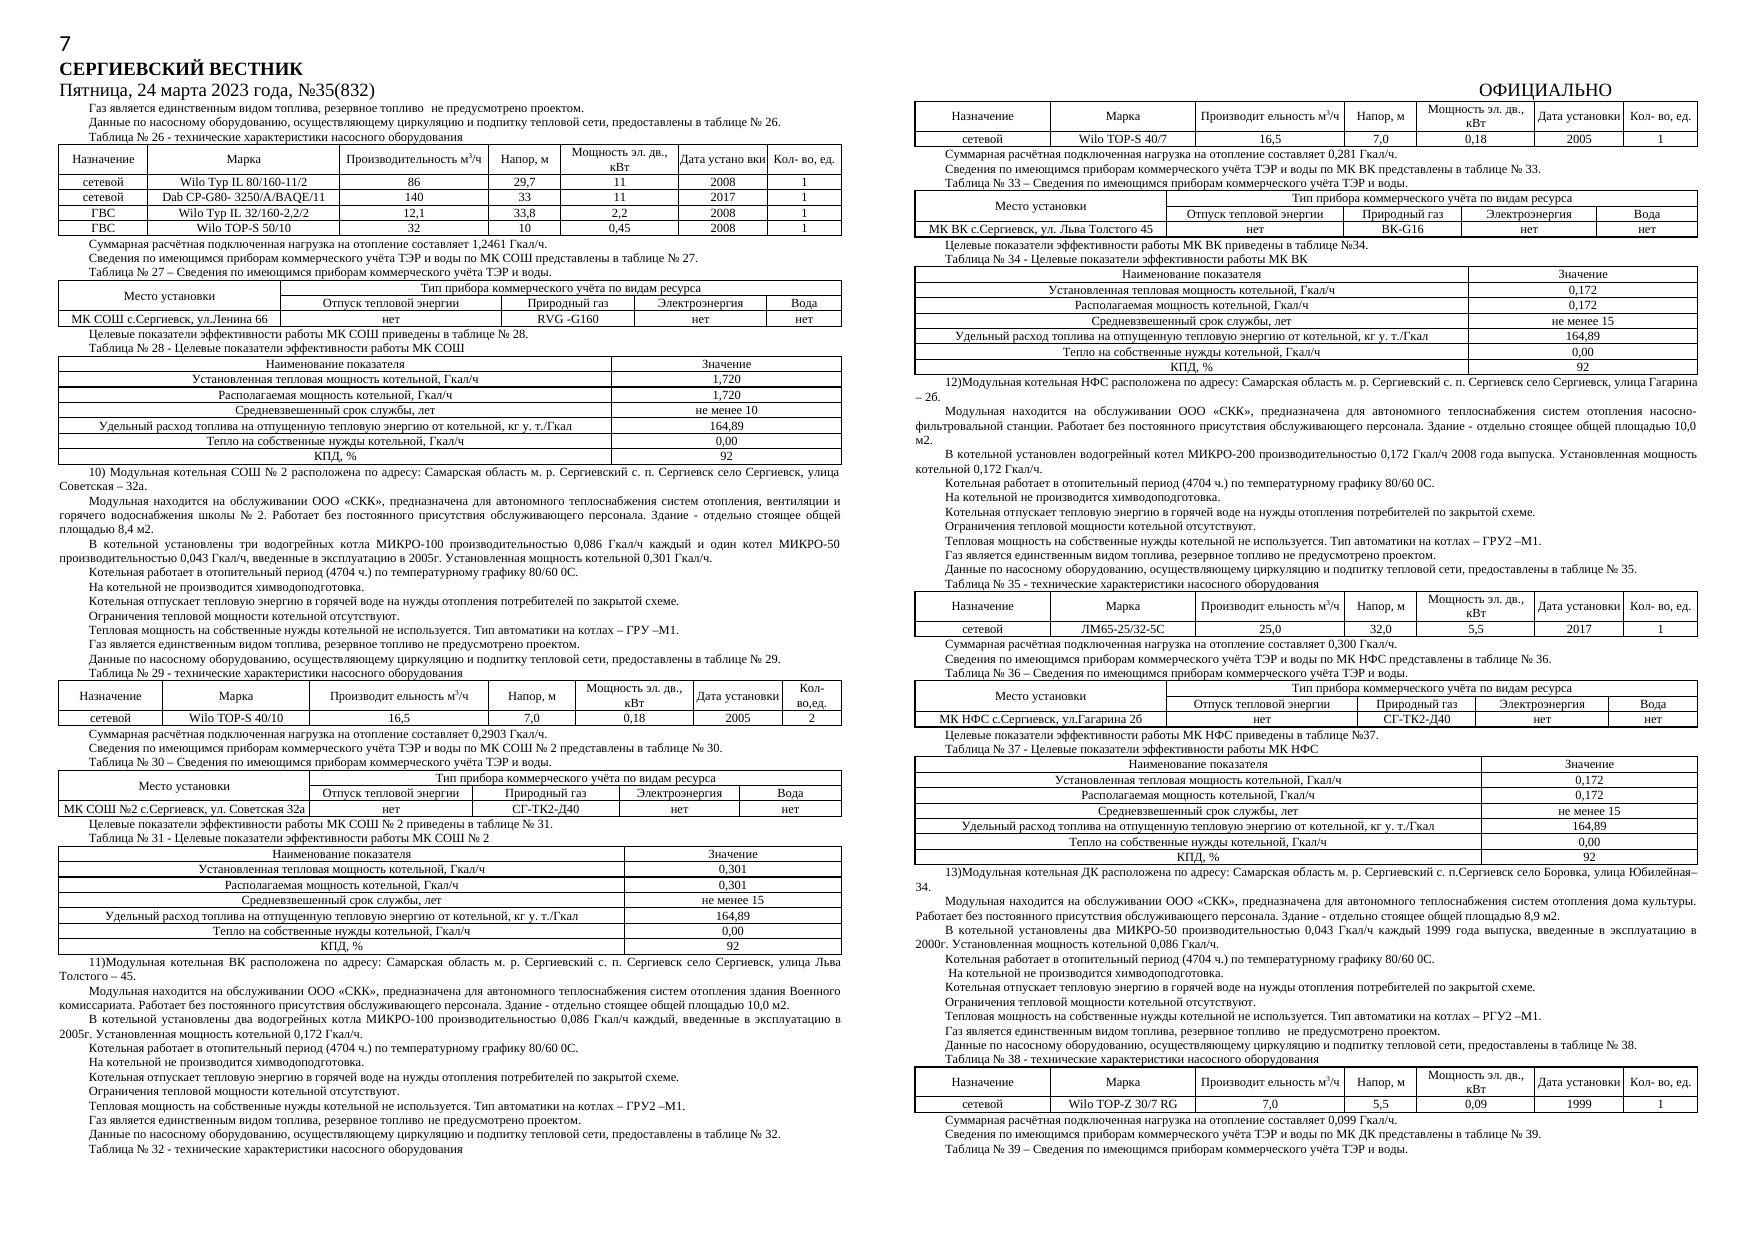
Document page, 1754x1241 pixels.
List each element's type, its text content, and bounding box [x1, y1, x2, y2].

table_cell нет [1597, 222, 1697, 236]
table_cell Вода [1609, 697, 1697, 711]
text Газ является единственным видом топлива, резервное топливо не предусмотрено проектом. [59, 101, 842, 115]
table_cell 0,00 [612, 434, 841, 448]
table_cell Располагаемая мощность котельной, Гкал/ч [59, 878, 624, 892]
table_cell не менее 15 [1469, 314, 1697, 328]
table_cell 1 [1624, 622, 1697, 636]
table_header Назначение [59, 145, 147, 174]
table_cell 0,18 [1417, 132, 1534, 146]
table_header Значение [1469, 267, 1697, 282]
text 11)Модульная котельная ВК расположена по адресу: Самарская область м. р. Сергиевский с. п. Сергиевск село Сергиевск, улица Льва Толстого – 45. [59, 955, 842, 983]
table_header Кол- во, ед. [1624, 592, 1697, 621]
table_cell Природный газ [1344, 207, 1461, 221]
table_cell ЛМ65-25/32-5С [1051, 622, 1195, 636]
table_cell 1 [768, 221, 841, 235]
table_cell 33,8 [489, 206, 560, 220]
table_cell 164,89 [612, 418, 841, 433]
text 13)Модульная котельная ДК расположена по адресу: Самарская область м. р. Сергиевский с. п.Сергиевск село Боровка, улица Юбилейная–34. [915, 865, 1698, 894]
table_cell 2008 [679, 221, 767, 235]
table_header Место установки [59, 771, 309, 800]
table_header Марка [163, 681, 309, 710]
table_cell 25,0 [1196, 622, 1344, 636]
table_cell 5,5 [1417, 622, 1534, 636]
table_cell Отпуск тепловой энергии [1167, 697, 1357, 711]
text Тепловая мощность на собственные нужды котельной не используется. Тип автоматики на котлах – ГРУ –М1. [59, 623, 842, 637]
table_header Производит ельность м3/ч [310, 681, 488, 710]
text Сведения по имеющимся приборам коммерческого учёта ТЭР и воды по МК ДК представлены в таблице № 39. [915, 1127, 1698, 1141]
table_header Назначение [59, 681, 162, 710]
table_cell Установленная тепловая мощность котельной, Гкал/ч [59, 862, 624, 876]
table_cell нет [1476, 712, 1608, 726]
table_cell 164,89 [1469, 329, 1697, 343]
table_header Марка [1051, 102, 1195, 131]
table_header Наименование показателя [916, 267, 1468, 282]
table_header Производительность м3/ч [340, 145, 488, 174]
text Сведения по имеющимся приборам коммерческого учёта ТЭР и воды по МК НФС представлены в таблице № 36. [915, 651, 1698, 666]
text Газ является единственным видом топлива, резервное топливо не предусмотрено проектом. [915, 548, 1698, 562]
table_cell 1,720 [612, 388, 841, 402]
text Таблица № 29 - технические характеристики насосного оборудования [59, 666, 842, 680]
table_cell сетевой [916, 132, 1050, 146]
table_cell 0,00 [625, 924, 841, 938]
text Тепловая мощность на собственные нужды котельной не используется. Тип автоматики на котлах – ГРУ2 –М1. [915, 533, 1698, 548]
table_cell 12,1 [340, 206, 488, 220]
table_cell 0,172 [1482, 788, 1697, 802]
table_header Напор, м [1345, 102, 1416, 131]
text Целевые показатели эффективности работы МК СОШ приведены в таблице № 28. [59, 327, 842, 341]
text Котельная отпускает тепловую энергию в горячей воде на нужды отопления потребителей по закрытой схеме. [59, 594, 842, 608]
table_cell сетевой [59, 190, 147, 204]
table_header Тип прибора коммерческого учёта по видам ресурса [1167, 681, 1697, 696]
table_cell Тепло на собственные нужды котельной, Гкал/ч [59, 924, 624, 938]
text Тепловая мощность на собственные нужды котельной не используется. Тип автоматики на котлах – РГУ2 –М1. [915, 1009, 1698, 1023]
table_cell 7,0 [1345, 132, 1416, 146]
text Таблица № 37 - Целевые показатели эффективности работы МК НФС [915, 742, 1698, 756]
table_header Производит ельность м3/ч [1196, 592, 1344, 621]
text Модульная находится на обслуживании ООО «СКК», предназначена для автономного теплоснабжения систем отопления здания Военного комиссариата. Работает без постоянного присутствия обслуживающего персонала. Здание - отдельно стоящее общей площадью 10,0 м2. [59, 983, 842, 1012]
table_header Наименование показателя [59, 847, 624, 861]
table_cell 92 [1482, 850, 1697, 864]
text 12)Модульная котельная НФС расположена по адресу: Самарская область м. р. Сергиевский с. п. Сергиевск село Сергиевск, улица Гагарина – 2б. [915, 375, 1698, 404]
table_cell 2008 [679, 175, 767, 189]
text Таблица № 39 – Сведения по имеющимся приборам коммерческого учёта ТЭР и воды. [915, 1141, 1698, 1156]
table_cell 0,18 [576, 711, 693, 725]
table_cell 0,301 [625, 862, 841, 876]
table_header Кол- во, ед. [1624, 102, 1697, 131]
table_header Место установки [59, 281, 280, 310]
table_cell Удельный расход топлива на отпущенную тепловую энергию от котельной, кг у. т./Гкал [916, 819, 1481, 833]
text Ограничения тепловой мощности котельной отсутствуют. [59, 608, 842, 623]
text Таблица № 34 - Целевые показатели эффективности работы МК ВК [915, 252, 1698, 266]
table_cell 29,7 [489, 175, 560, 189]
table_header Марка [1051, 1068, 1195, 1096]
table_header Производит ельность м3/ч [1196, 1068, 1344, 1096]
table_header Дата установки [1535, 592, 1623, 621]
table_cell 0,172 [1469, 298, 1697, 312]
text Таблица № 28 - Целевые показатели эффективности работы МК СОШ [59, 341, 842, 356]
table_cell Средневзвешенный срок службы, лет [59, 403, 611, 417]
table_cell RVG -G160 [502, 311, 634, 326]
table_cell сетевой [59, 711, 162, 725]
table_cell Электроэнергия [1462, 207, 1596, 221]
table_cell Удельный расход топлива на отпущенную тепловую энергию от котельной, кг у. т./Гкал [59, 908, 624, 923]
text Газ является единственным видом топлива, резервное топливо не предусмотрено проектом. [59, 637, 842, 651]
table_header Тип прибора коммерческого учёта по видам ресурса [1167, 191, 1697, 206]
table_cell СГ-ТК2-Д40 [473, 801, 619, 816]
table_header Дата установки [1535, 1068, 1623, 1096]
table_cell МК ВК с.Сергиевск, ул. Льва Толстого 45 [916, 222, 1166, 236]
table_cell 33 [489, 190, 560, 204]
text На котельной не производится химводоподготовка. [59, 1055, 842, 1069]
text Сведения по имеющимся приборам коммерческого учёта ТЭР и воды по МК ВК представлены в таблице № 33. [915, 161, 1698, 176]
table_cell Установленная тепловая мощность котельной, Гкал/ч [916, 773, 1481, 787]
table_cell сетевой [59, 175, 147, 189]
table_cell Тепло на собственные нужды котельной, Гкал/ч [916, 834, 1481, 849]
text Суммарная расчётная подключенная нагрузка на отопление составляет 1,2461 Гкал/ч. [59, 236, 842, 251]
table_cell КПД, % [916, 360, 1468, 374]
table_header Дата установки [1535, 102, 1623, 131]
table_cell Электроэнергия [635, 296, 766, 310]
table_cell 0,00 [1482, 834, 1697, 849]
table_cell Wilo Тур IL 32/160-2,2/2 [148, 206, 339, 220]
table_cell 2,2 [561, 206, 678, 220]
table_cell Средневзвешенный срок службы, лет [916, 314, 1468, 328]
table_cell Отпуск тепловой энергии [281, 296, 501, 310]
table_cell МК СОШ с.Сергиевск, ул.Ленина 66 [59, 311, 280, 326]
table_cell СГ-ТК2-Д40 [1358, 712, 1475, 726]
table_cell Отпуск тепловой энергии [310, 786, 472, 800]
table_header Мощность эл. дв., кВт [1417, 1068, 1534, 1096]
table_cell 2017 [679, 190, 767, 204]
text В котельной установлен водогрейный котел МИКРО-200 производительностью 0,172 Гкал/ч 2008 года выпуска. Установленная мощность котельной 0,172 Гкал/ч. [915, 447, 1698, 476]
table_cell нет [767, 311, 841, 326]
table_cell Удельный расход топлива на отпущенную тепловую энергию от котельной, кг у. т./Гкал [59, 418, 611, 433]
table_cell не менее 15 [1482, 804, 1697, 818]
table_header Напор, м [1345, 1068, 1416, 1096]
table_cell Вода [767, 296, 841, 310]
table_cell нет [635, 311, 766, 326]
text В котельной установлены два МИКРО-50 производительностью 0,043 Гкал/ч каждый 1999 года выпуска, введенные в эксплуатацию в 2000г. Установленная мощность котельной 0,086 Гкал/ч. [915, 923, 1698, 951]
text Таблица № 27 – Сведения по имеющимся приборам коммерческого учёта ТЭР и воды. [59, 265, 842, 279]
text Таблица № 38 - технические характеристики насосного оборудования [915, 1052, 1698, 1066]
table_cell 92 [1469, 360, 1697, 374]
text Сведения по имеющимся приборам коммерческого учёта ТЭР и воды по МК СОШ № 2 представлены в таблице № 30. [59, 741, 842, 755]
table_header Место установки [916, 681, 1166, 711]
table_cell КПД, % [59, 449, 611, 463]
table_cell 32 [340, 221, 488, 235]
table_cell 1 [1624, 1097, 1697, 1112]
text 10) Модульная котельная СОШ № 2 расположена по адресу: Самарская область м. р. Сергиевский с. п. Сергиевск село Сергиевск, улица Советская – 32а. [59, 465, 842, 493]
text Таблица № 30 – Сведения по имеющимся приборам коммерческого учёта ТЭР и воды. [59, 755, 842, 769]
table_cell Электроэнергия [1476, 697, 1608, 711]
table_header Напор, м [489, 681, 575, 710]
table_cell сетевой [916, 1097, 1050, 1112]
text Данные по насосному оборудованию, осуществляющему циркуляцию и подпитку тепловой сети, предоставлены в таблице № 29. [59, 651, 842, 666]
table_cell сетевой [916, 622, 1050, 636]
table_cell КПД, % [59, 939, 624, 953]
table_cell Средневзвешенный срок службы, лет [916, 804, 1481, 818]
table_cell нет [1167, 712, 1357, 726]
table_cell 1 [768, 175, 841, 189]
table_cell 7,0 [489, 711, 575, 725]
table_header Кол- во, ед. [768, 145, 841, 174]
table_cell Wilo ТОР-S 40/10 [163, 711, 309, 725]
table_cell 1 [768, 206, 841, 220]
table_header Дата установки [694, 681, 782, 710]
text Таблица № 32 - технические характеристики насосного оборудования [59, 1141, 842, 1156]
table_cell 5,5 [1345, 1097, 1416, 1112]
table_header Значение [625, 847, 841, 861]
table_cell Вода [740, 786, 841, 800]
table_header Значение [612, 357, 841, 371]
table_cell Располагаемая мощность котельной, Гкал/ч [916, 298, 1468, 312]
text Таблица № 35 - технические характеристики насосного оборудования [915, 576, 1698, 591]
table_header Назначение [916, 592, 1050, 621]
table_header Мощность эл. дв., кВт [1417, 592, 1534, 621]
table_cell 32,0 [1345, 622, 1416, 636]
table_cell Располагаемая мощность котельной, Гкал/ч [59, 388, 611, 402]
table_cell Вода [1597, 207, 1697, 221]
table_header Напор, м [489, 145, 560, 174]
table_cell 0,45 [561, 221, 678, 235]
table_cell Тепло на собственные нужды котельной, Гкал/ч [916, 344, 1468, 359]
table_header Назначение [916, 102, 1050, 131]
table_cell 1 [768, 190, 841, 204]
table_cell 11 [561, 190, 678, 204]
text Данные по насосному оборудованию, осуществляющему циркуляцию и подпитку тепловой сети, предоставлены в таблице № 35. [915, 562, 1698, 576]
text Суммарная расчётная подключенная нагрузка на отопление составляет 0,099 Гкал/ч. [915, 1113, 1698, 1127]
table_cell КПД, % [916, 850, 1481, 864]
text Тепловая мощность на собственные нужды котельной не используется. Тип автоматики на котлах – ГРУ2 –М1. [59, 1098, 842, 1113]
table_cell 0,172 [1482, 773, 1697, 787]
table_cell МК НФС с.Сергиевск, ул.Гагарина 2б [916, 712, 1166, 726]
table_header Производит ельность м3/ч [1196, 102, 1344, 131]
table_cell 0,09 [1417, 1097, 1534, 1112]
table_cell ГВС [59, 221, 147, 235]
table_cell Удельный расход топлива на отпущенную тепловую энергию от котельной, кг у. т./Гкал [916, 329, 1468, 343]
text Целевые показатели эффективности работы МК ВК приведены в таблице №34. [915, 238, 1698, 252]
text Котельная отпускает тепловую энергию в горячей воде на нужды отопления потребителей по закрытой схеме. [915, 980, 1698, 994]
text Суммарная расчётная подключенная нагрузка на отопление составляет 0,281 Гкал/ч. [915, 147, 1698, 161]
text Данные по насосному оборудованию, осуществляющему циркуляцию и подпитку тепловой сети, предоставлены в таблице № 26. [59, 115, 842, 129]
table_header Кол- во,ед. [783, 681, 841, 710]
table_header Наименование показателя [916, 757, 1481, 772]
text Ограничения тепловой мощности котельной отсутствуют. [915, 994, 1698, 1009]
text Суммарная расчётная подключенная нагрузка на отопление составляет 0,2903 Гкал/ч. [59, 726, 842, 741]
table_header Тип прибора коммерческого учёта по видам ресурса [281, 281, 841, 295]
text Целевые показатели эффективности работы МК СОШ № 2 приведены в таблице № 31. [59, 817, 842, 831]
table_cell нет [1609, 712, 1697, 726]
text Котельная отпускает тепловую энергию в горячей воде на нужды отопления потребителей по закрытой схеме. [915, 504, 1698, 519]
table_cell нет [740, 801, 841, 816]
table_cell Природный газ [502, 296, 634, 310]
text Данные по насосному оборудованию, осуществляющему циркуляцию и подпитку тепловой сети, предоставлены в таблице № 38. [915, 1038, 1698, 1052]
text Котельная работает в отопительный период (4704 ч.) по температурному графику 80/60 0С. [915, 476, 1698, 490]
text Таблица № 36 – Сведения по имеющимся приборам коммерческого учёта ТЭР и воды. [915, 666, 1698, 680]
table_cell нет [620, 801, 739, 816]
table_cell 7,0 [1196, 1097, 1344, 1112]
table_header Мощность эл. дв., кВт [576, 681, 693, 710]
table_cell МК СОШ №2 с.Сергиевск, ул. Советская 32а [59, 801, 309, 816]
text Газ является единственным видом топлива, резервное топливо не предусмотрено проектом. [59, 1113, 842, 1127]
table_cell нет [1167, 222, 1343, 236]
text В котельной установлены два водогрейных котла МИКРО-100 производительностью 0,086 Гкал/ч каждый, введенные в эксплуатацию в 2005г. Установленная мощность котельной 0,172 Гкал/ч. [59, 1012, 842, 1041]
text Модульная находится на обслуживании ООО «СКК», предназначена для автономного теплоснабжения систем отопления дома культуры. Работает без постоянного присутствия обслуживающего персонала. Здание - отдельно стоящее общей площадью 8,9 м2. [915, 894, 1698, 923]
text Котельная отпускает тепловую энергию в горячей воде на нужды отопления потребителей по закрытой схеме. [59, 1069, 842, 1084]
table_header Место установки [916, 191, 1166, 221]
table_cell нет [1462, 222, 1596, 236]
table_cell Отпуск тепловой энергии [1167, 207, 1343, 221]
table_cell ГВС [59, 206, 147, 220]
table_cell 0,301 [625, 878, 841, 892]
text Котельная работает в отопительный период (4704 ч.) по температурному графику 80/60 0С. [59, 1041, 842, 1055]
text Таблица № 26 - технические характеристики насосного оборудования [59, 129, 842, 144]
table_cell 2005 [1535, 132, 1623, 146]
table_cell Природный газ [473, 786, 619, 800]
table_cell Установленная тепловая мощность котельной, Гкал/ч [59, 372, 611, 386]
table_cell 10 [489, 221, 560, 235]
table_cell 11 [561, 175, 678, 189]
table_cell Установленная тепловая мощность котельной, Гкал/ч [916, 283, 1468, 297]
text Модульная находится на обслуживании ООО «СКК», предназначена для автономного теплоснабжения систем отопления насосно-фильтровальной станции. Работает без постоянного присутствия обслуживающего персонала. Здание - отдельно стоящее общей площадью 10,0 м2. [915, 404, 1698, 447]
text На котельной не производится химводоподготовка. [915, 966, 1698, 980]
table_header Тип прибора коммерческого учёта по видам ресурса [310, 771, 841, 785]
text Котельная работает в отопительный период (4704 ч.) по температурному графику 80/60 0С. [59, 565, 842, 579]
table_cell 2017 [1535, 622, 1623, 636]
table_cell Располагаемая мощность котельной, Гкал/ч [916, 788, 1481, 802]
table_cell Wilo ТОР-Z 30/7 RG [1051, 1097, 1195, 1112]
text Модульная находится на обслуживании ООО «СКК», предназначена для автономного теплоснабжения систем отопления, вентиляции и горячего водоснабжения школы № 2. Работает без постоянного присутствия обслуживающего персонала. Здание - отдельно стоящее общей площадью 8,4 м2. [59, 493, 842, 536]
text Ограничения тепловой мощности котельной отсутствуют. [59, 1084, 842, 1098]
table_header Значение [1482, 757, 1697, 772]
text Сведения по имеющимся приборам коммерческого учёта ТЭР и воды по МК СОШ представлены в таблице № 27. [59, 251, 842, 265]
table_header Мощность эл. дв., кВт [561, 145, 678, 174]
table_cell 2008 [679, 206, 767, 220]
table_cell 92 [612, 449, 841, 463]
table_cell 164,89 [1482, 819, 1697, 833]
table_cell 2005 [694, 711, 782, 725]
text Котельная работает в отопительный период (4704 ч.) по температурному графику 80/60 0С. [915, 951, 1698, 966]
table_cell 16,5 [1196, 132, 1344, 146]
table_cell 164,89 [625, 908, 841, 923]
table_cell Dab CP-G80- 3250/A/BAQE/11 [148, 190, 339, 204]
text Таблица № 31 - Целевые показатели эффективности работы МК СОШ № 2 [59, 831, 842, 846]
text В котельной установлены три водогрейных котла МИКРО-100 производительностью 0,086 Гкал/ч каждый и один котел МИКРО-50 производительностью 0,043 Гкал/ч, введенные в эксплуатацию в 2005г. Установленная мощность котельной 0,301 Гкал/ч. [59, 536, 842, 565]
text Ограничения тепловой мощности котельной отсутствуют. [915, 519, 1698, 533]
table_header Напор, м [1345, 592, 1416, 621]
text Суммарная расчётная подключенная нагрузка на отопление составляет 0,300 Гкал/ч. [915, 637, 1698, 651]
table_header Дата устано вки [679, 145, 767, 174]
table_header Назначение [916, 1068, 1050, 1096]
text Данные по насосному оборудованию, осуществляющему циркуляцию и подпитку тепловой сети, предоставлены в таблице № 32. [59, 1127, 842, 1141]
table_cell Электроэнергия [620, 786, 739, 800]
table_cell Тепло на собственные нужды котельной, Гкал/ч [59, 434, 611, 448]
table_cell Природный газ [1358, 697, 1475, 711]
table_header Наименование показателя [59, 357, 611, 371]
table_cell 1999 [1535, 1097, 1623, 1112]
table_cell Wilo Тур IL 80/160-11/2 [148, 175, 339, 189]
table_cell Wilo ТОР-S 40/7 [1051, 132, 1195, 146]
table_cell Средневзвешенный срок службы, лет [59, 893, 624, 907]
table_cell не менее 15 [625, 893, 841, 907]
table_cell нет [310, 801, 472, 816]
text Таблица № 33 – Сведения по имеющимся приборам коммерческого учёта ТЭР и воды. [915, 176, 1698, 190]
table_cell 0,00 [1469, 344, 1697, 359]
table_header Марка [1051, 592, 1195, 621]
table_header Мощность эл. дв., кВт [1417, 102, 1534, 131]
table_cell Wilo ТОР-S 50/10 [148, 221, 339, 235]
table_cell ВК-G16 [1344, 222, 1461, 236]
table_cell 86 [340, 175, 488, 189]
table_cell 16,5 [310, 711, 488, 725]
table_cell 1,720 [612, 372, 841, 386]
table_cell 2 [783, 711, 841, 725]
text На котельной не производится химводоподготовка. [59, 579, 842, 594]
table_cell нет [281, 311, 501, 326]
table_cell 92 [625, 939, 841, 953]
text Газ является единственным видом топлива, резервное топливо не предусмотрено проектом. [915, 1023, 1698, 1038]
table_cell 1 [1624, 132, 1697, 146]
table_header Кол- во, ед. [1624, 1068, 1697, 1096]
table_header Марка [148, 145, 339, 174]
text На котельной не производится химводоподготовка. [915, 490, 1698, 504]
table_cell 0,172 [1469, 283, 1697, 297]
table_cell 140 [340, 190, 488, 204]
table_cell не менее 10 [612, 403, 841, 417]
text Целевые показатели эффективности работы МК НФС приведены в таблице №37. [915, 728, 1698, 742]
